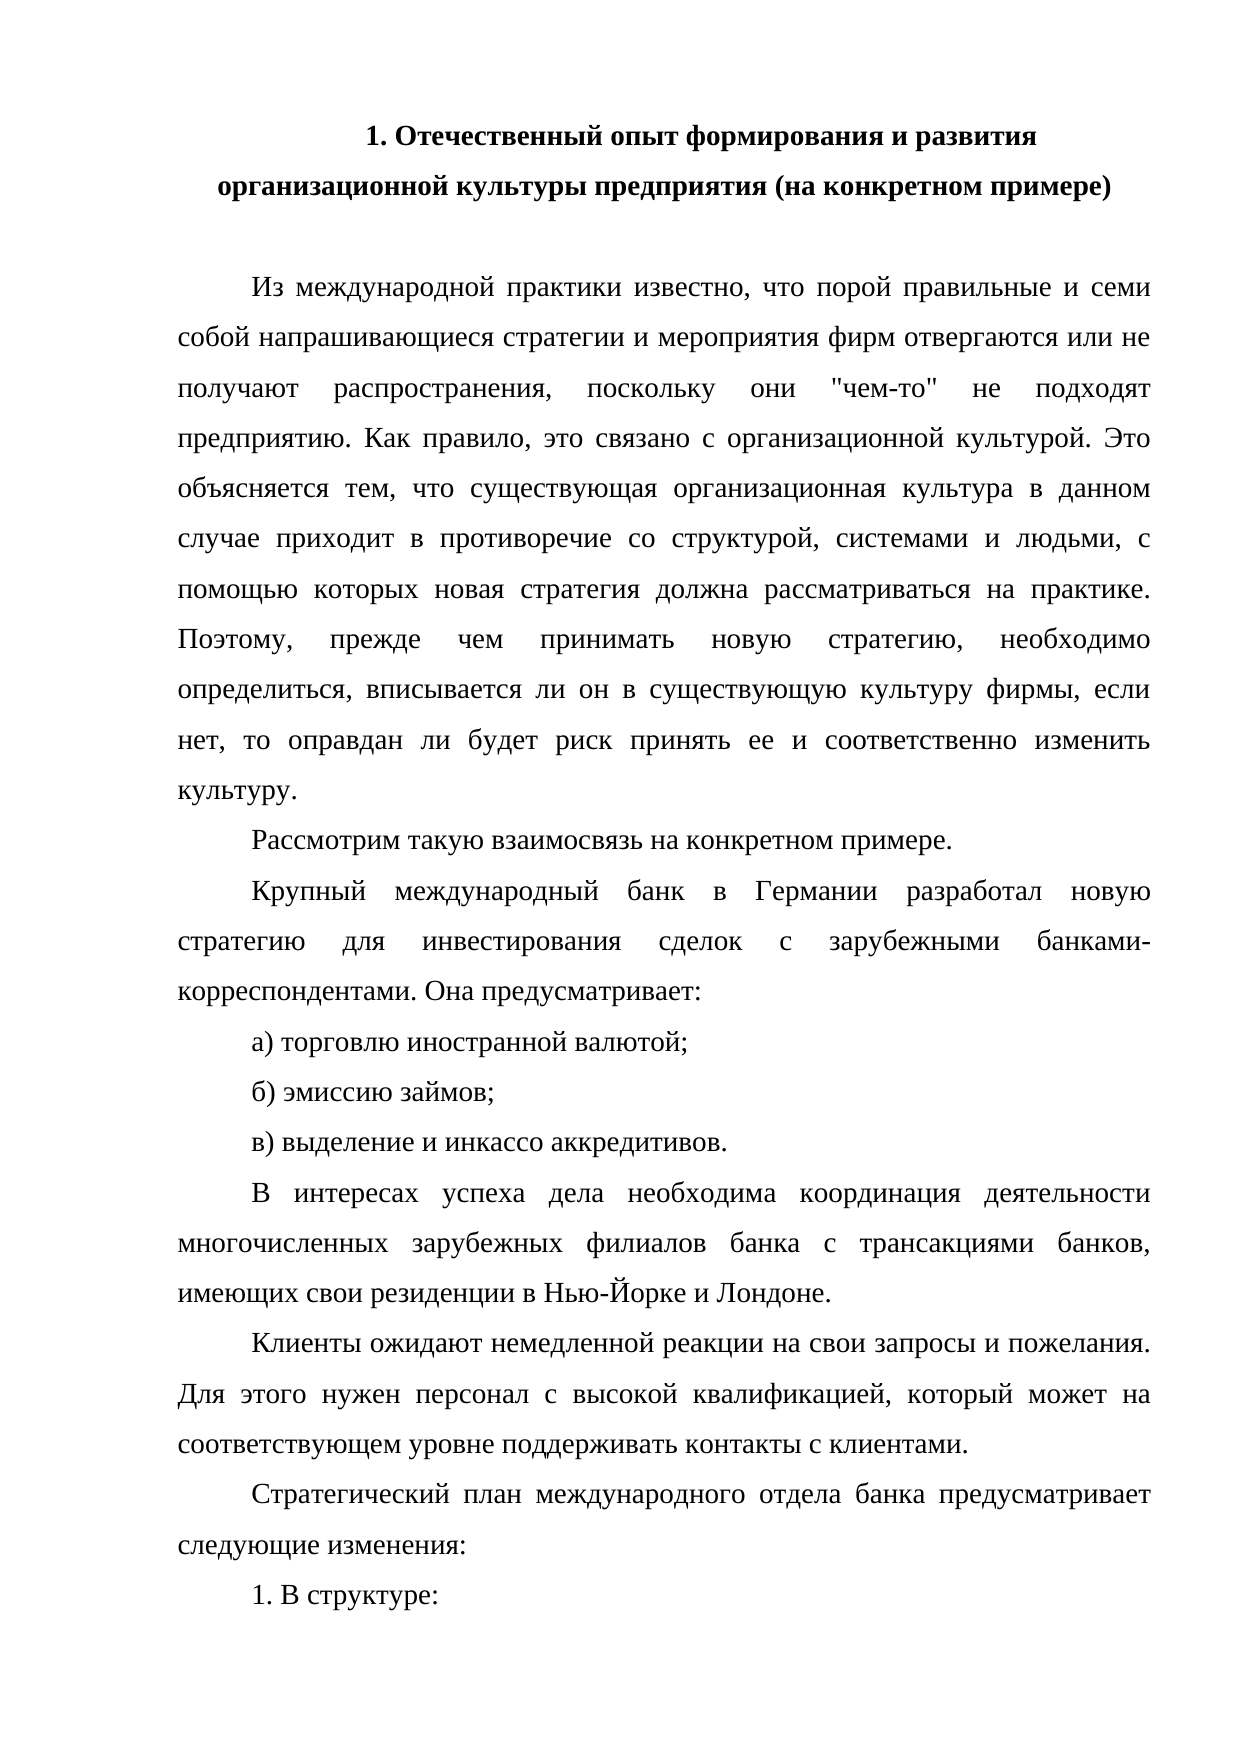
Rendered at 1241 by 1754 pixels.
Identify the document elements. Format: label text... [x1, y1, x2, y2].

text Крупный международный банк в Германии разработал новую стратегию для инвестирования сделок с зарубежными банками-корреспондентами. Она предусматривает: [177, 873, 1152, 1007]
text 1. Отечественный опыт формирования и развития организационной культуры предприятия (на конкретном примере) [177, 118, 1152, 202]
text Из международной практики известно, что порой правильные и семи собой напрашивающиеся стратегии и мероприятия фирм отвергаются или не получают распространения, поскольку они "чем-то" не подходят предприятию. Как правило, это связано с организационной культурой. Это объясняется тем, что существующая организационная культура в данном случае приходит в противоречие со структурой, системами и людьми, с помощью которых новая стратегия должна рассматриваться на практике. Поэтому, прежде чем принимать новую стратегию, необходимо определиться, вписывается ли он в существующую культуру фирмы, если нет, то оправдан ли будет риск принять ее и соответственно изменить культуру. [177, 269, 1152, 806]
text Рассмотрим такую взаимосвязь на конкретном примере. [177, 822, 1152, 856]
text Клиенты ожидают немедленной реакции на свои запросы и пожелания. Для этого нужен персонал с высокой квалификацией, который может на соответствующем уровне поддерживать контакты с клиентами. [177, 1326, 1152, 1460]
text 1. В структуре: [177, 1577, 1152, 1611]
text а) торговлю иностранной валютой; [177, 1024, 1152, 1057]
text в) выделение и инкассо аккредитивов. [177, 1124, 1152, 1158]
text В интересах успеха дела необходима координация деятельности многочисленных зарубежных филиалов банка с трансакциями банков, имеющих свои резиденции в Нью-Йорке и Лондоне. [177, 1175, 1152, 1309]
text б) эмиссию займов; [177, 1074, 1152, 1108]
text Стратегический план международного отдела банка предусматривает следующие изменения: [177, 1477, 1152, 1560]
